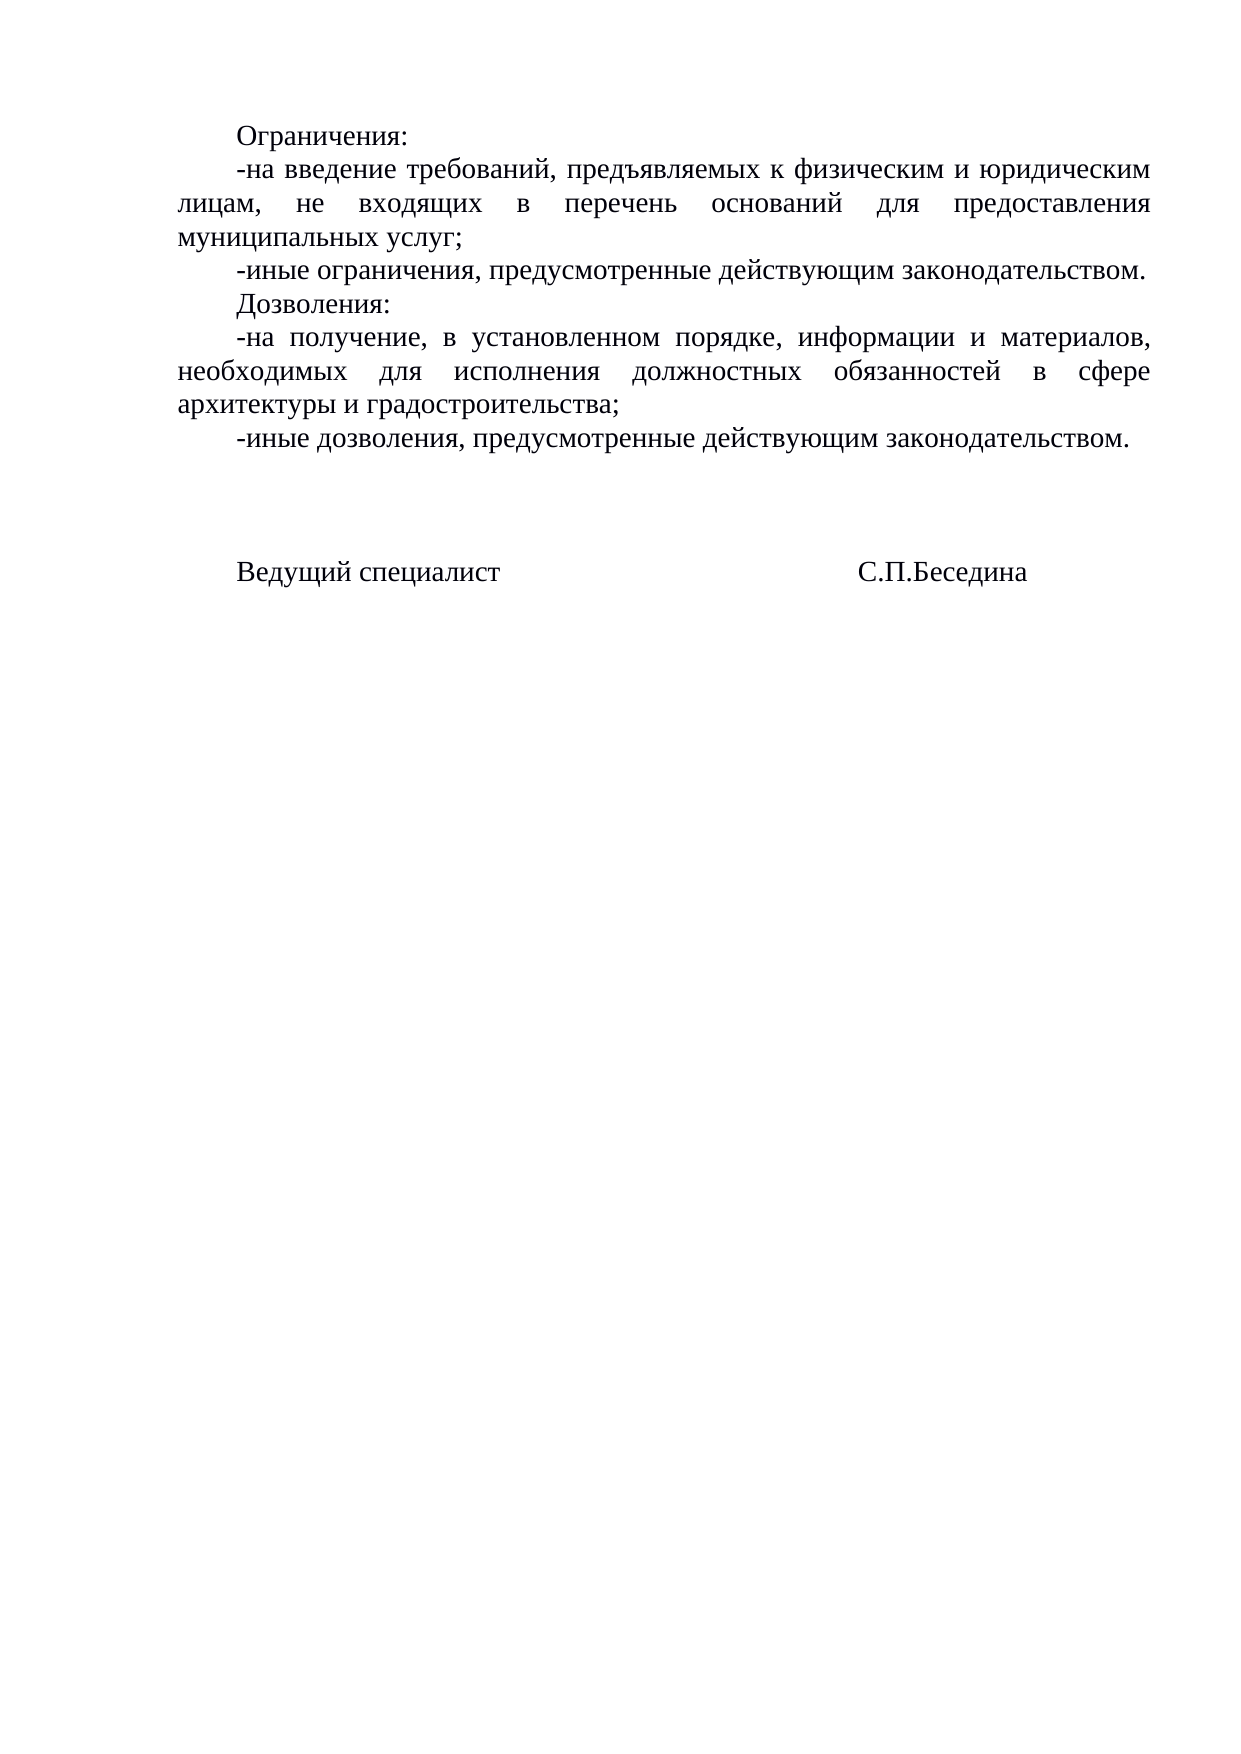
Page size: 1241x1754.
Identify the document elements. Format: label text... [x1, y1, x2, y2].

text -иные дозволения, предусмотренные действующим законодательством. [177, 420, 1152, 453]
text -на получение, в установленном порядке, информации и материалов, необходимых для исполнения должностных обязанностей в сфере архитектуры и градостроительства; [177, 319, 1152, 420]
text -на введение требований, предъявляемых к физическим и юридическим лицам, не входящих в перечень оснований для предоставления муниципальных услуг; [177, 152, 1152, 252]
text -иные ограничения, предусмотренные действующим законодательством. [177, 252, 1152, 286]
text Ведущий специалист С.П.Беседина [177, 554, 1152, 588]
text Дозволения: [177, 286, 1152, 319]
text Ограничения: [177, 118, 1152, 152]
